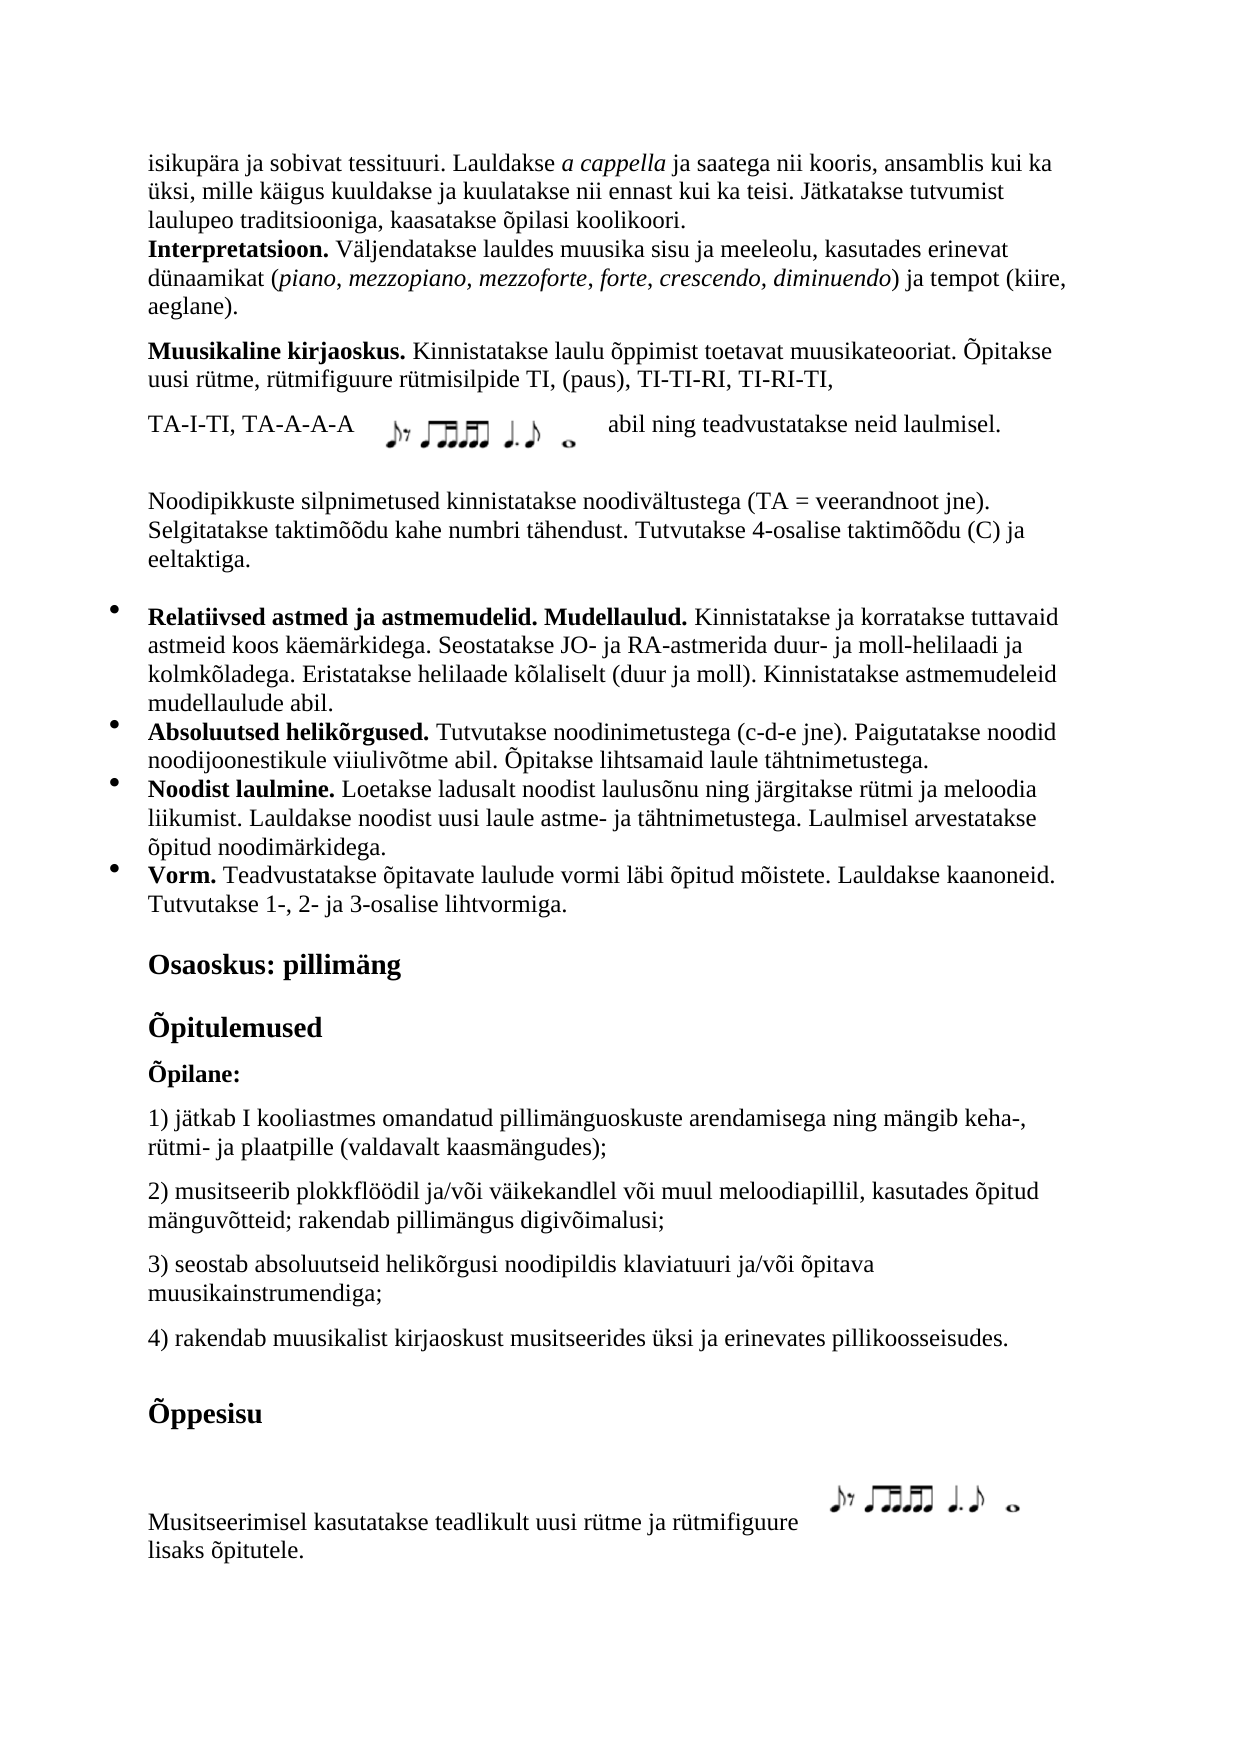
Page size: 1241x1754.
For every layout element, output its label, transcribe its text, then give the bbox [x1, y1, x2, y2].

text Õpitulemused [148, 1010, 1093, 1043]
text 2) musitseerib plokkflöödil ja/või väikekandlel või muul meloodiapillil, kasutades õpitud mänguvõtteid; rakendab pillimängus digivõimalusi; [148, 1176, 1093, 1234]
text 1) jätkab I kooliastmes omandatud pillimänguoskuste arendamisega ning mängib keha-, rütmi- ja plaatpille (valdavalt kaasmängudes); [148, 1103, 1093, 1161]
text Musitseerimisel kasutatakse teadlikult uusi rütme ja rütmifiguure lisaks õpitutele. [148, 1474, 1093, 1564]
list Relatiivsed astmed ja astmemudelid. Mudellaulud. Kinnistatakse ja korratakse tuttavaid astmeid koos käemärkidega. Seostatakse JO- ja RA-astmerida duur- ja moll-helilaadi ja kolmkõladega. Eristatakse helilaade kõlaliselt (duur ja moll). Kinnistatakse astmemudeleid mudellaulude abil. [110, 602, 1093, 717]
text 4) rakendab muusikalist kirjaoskust musitseerides üksi ja erinevates pillikoosseisudes. [148, 1323, 1093, 1351]
text Muusikaline kirjaoskus. Kinnistatakse laulu õppimist toetavat muusikateooriat. Õpitakse uusi rütme, rütmifiguure rütmisilpide TI, (paus), TI-TI-RI, TI-RI-TI, [148, 336, 1093, 393]
text TA-I-TI, TA-A-A-A abil ning teadvustatakse neid laulmisel. [148, 409, 1093, 471]
list Noodist laulmine. Loetakse ladusalt noodist laulusõnu ning järgitakse rütmi ja meloodia liikumist. Lauldakse noodist uusi laule astme- ja tähtnimetustega. Laulmisel arvestatakse õpitud noodimärkidega. [110, 774, 1093, 860]
list Absoluutsed helikõrgused. Tutvutakse noodinimetustega (c-d-e jne). Paigutatakse noodid noodijoonestikule viiulivõtme abil. Õpitakse lihtsamaid laule tähtnimetustega. [110, 717, 1093, 774]
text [148, 148, 1093, 320]
text Õpilane: [148, 1059, 1093, 1088]
text Õppesisu [148, 1396, 1093, 1429]
list Vorm. Teadvustatakse õpitavate laulude vormi läbi õpitud mõistete. Lauldakse kaanoneid. Tutvutakse 1-, 2- ja 3-osalise lihtvormiga. [110, 860, 1093, 918]
text 3) seostab absoluutseid helikõrgusi noodipildis klaviatuuri ja/või õpitava muusikainstrumendiga; [148, 1249, 1093, 1307]
text Osaoskus: pillimäng [148, 947, 1093, 981]
text Noodipikkuste silpnimetused kinnistatakse noodivältustega (TA = veerandnoot jne). Selgitatakse taktimõõdu kahe numbri tähendust. Tutvutakse 4-osalise taktimõõdu (C) ja eeltaktiga. [148, 486, 1093, 572]
